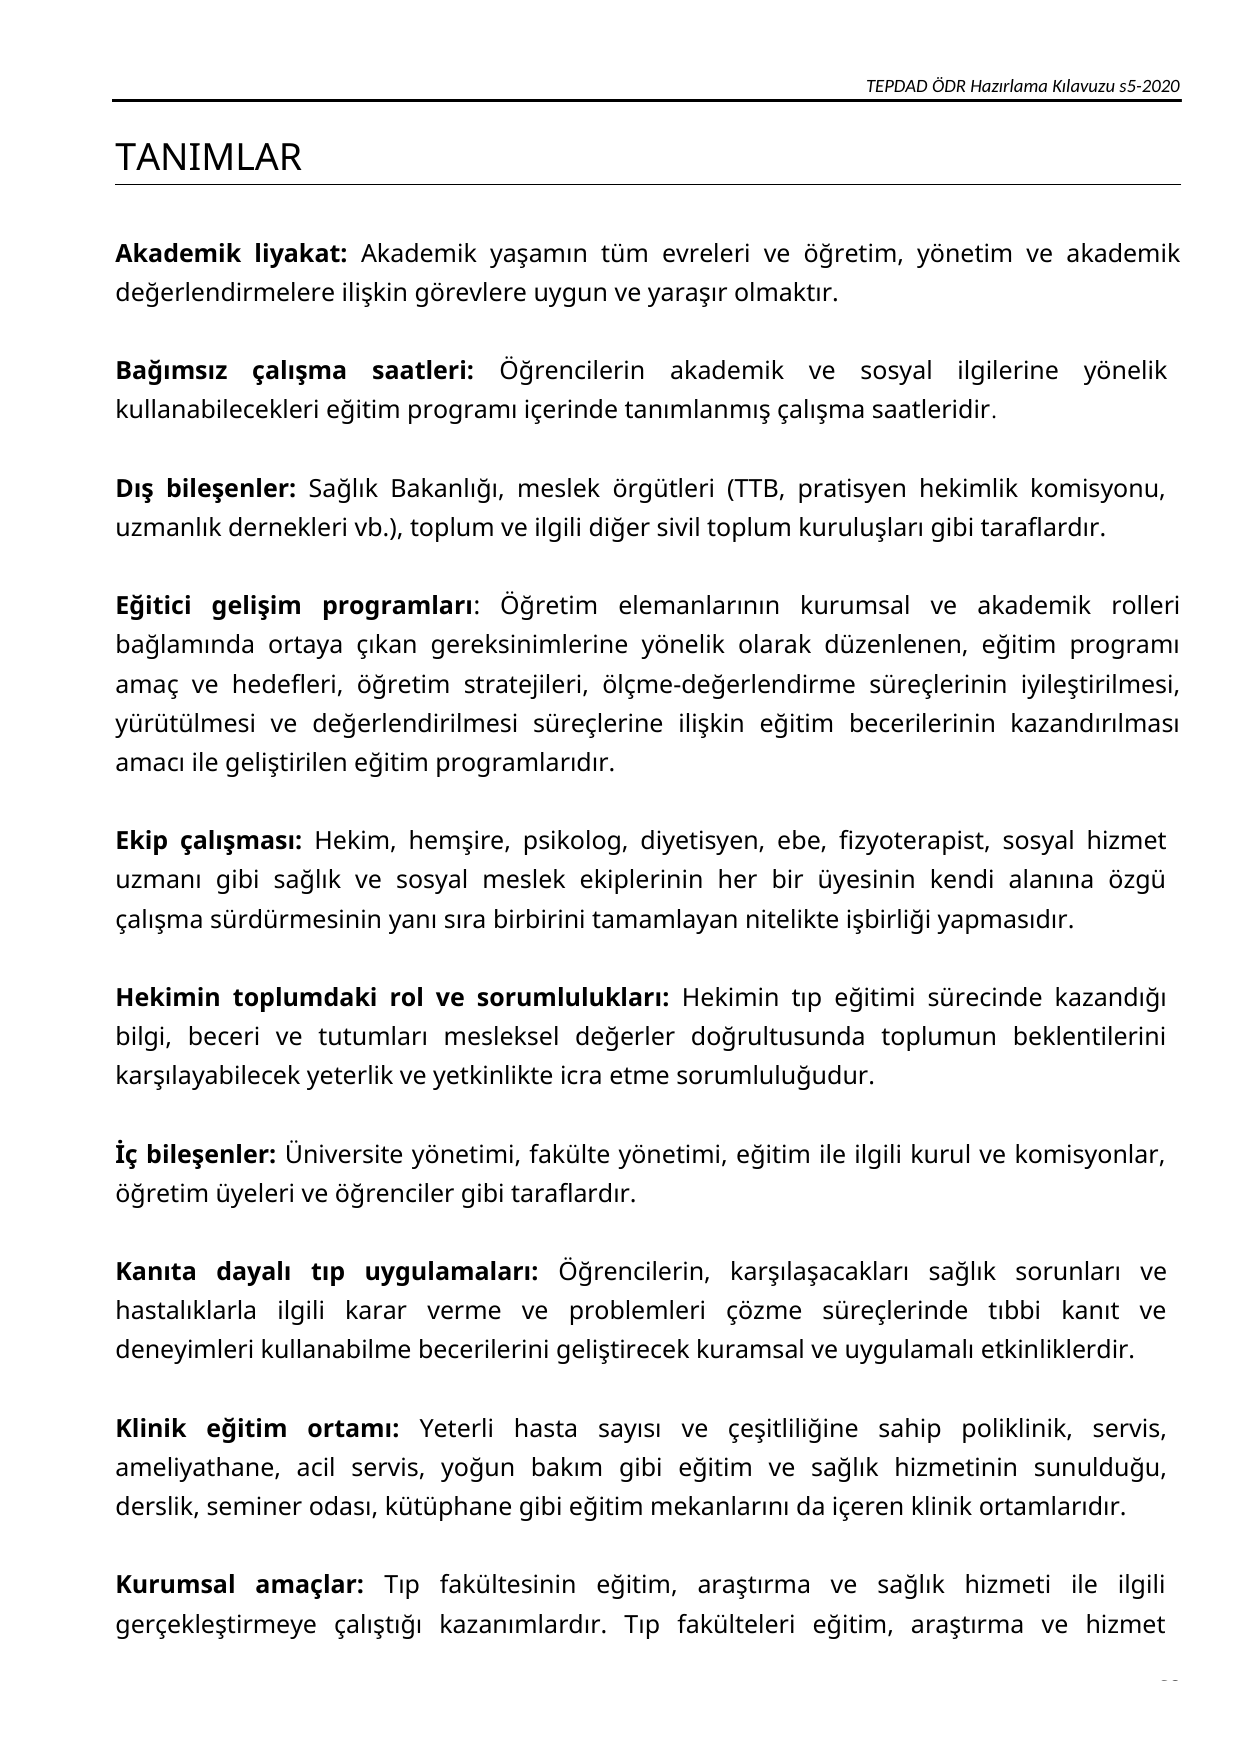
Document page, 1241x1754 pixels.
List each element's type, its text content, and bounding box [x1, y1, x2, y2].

text Eğitici gelişim programları: Öğretim elemanlarının kurumsal ve akademik rolleri bağlamında ortaya çıkan gereksinimlerine yönelik olarak düzenlenen, eğitim programı amaç ve hedefleri, öğretim stratejileri, ölçme-değerlendirme süreçlerinin iyileştirilmesi, yürütülmesi ve değerlendirilmesi süreçlerine ilişkin eğitim becerilerinin kazandırılması amacı ile geliştirilen eğitim programlarıdır. [115, 588, 1181, 779]
text Klinik eğitim ortamı: Yeterli hasta sayısı ve çeşitliliğine sahip poliklinik, servis, ameliyathane, acil servis, yoğun bakım gibi eğitim ve sağlık hizmetinin sunulduğu, derslik, seminer odası, kütüphane gibi eğitim mekanlarını da içeren klinik ortamlarıdır. [115, 1410, 1168, 1523]
text Ekip çalışması: Hekim, hemşire, psikolog, diyetisyen, ebe, fizyoterapist, sosyal hizmet uzmanı gibi sağlık ve sosyal meslek ekiplerinin her bir üyesinin kendi alanına özgü çalışma sürdürmesinin yanı sıra birbirini tamamlayan nitelikte işbirliği yapmasıdır. [115, 823, 1168, 935]
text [115, 1567, 1167, 1640]
text Dış bileşenler: Sağlık Bakanlığı, meslek örgütleri (TTB, pratisyen hekimlik komisyonu, uzmanlık dernekleri vb.), toplum ve ilgili diğer sivil toplum kuruluşları gibi taraflardır. [115, 470, 1167, 544]
text Hekimin toplumdaki rol ve sorumlulukları: Hekimin tıp eğitimi sürecinde kazandığı bilgi, beceri ve tutumları mesleksel değerler doğrultusunda toplumun beklentilerini karşılayabilecek yeterlik ve yetkinlikte icra etme sorumluluğudur. [115, 979, 1167, 1092]
text Akademik liyakat: Akademik yaşamın tüm evreleri ve öğretim, yönetim ve akademik değerlendirmelere ilişkin görevlere uygun ve yaraşır olmaktır. [115, 235, 1181, 309]
text Bağımsız çalışma saatleri: Öğrencilerin akademik ve sosyal ilgilerine yönelik kullanabilecekleri eğitim programı içerinde tanımlanmış çalışma saatleridir. [115, 353, 1168, 426]
text Kanıta dayalı tıp uygulamaları: Öğrencilerin, karşılaşacakları sağlık sorunları ve hastalıklarla ilgili karar verme ve problemleri çözme süreçlerinde tıbbi kanıt ve deneyimleri kullanabilme becerilerini geliştirecek kuramsal ve uygulamalı etkinliklerdir. [115, 1254, 1168, 1366]
list TANIMLAR [115, 131, 1181, 184]
text İç bileşenler: Üniversite yönetimi, fakülte yönetimi, eğitim ile ilgili kurul ve komisyonlar, öğretim üyeleri ve öğrenciler gibi taraflardır. [115, 1136, 1167, 1209]
